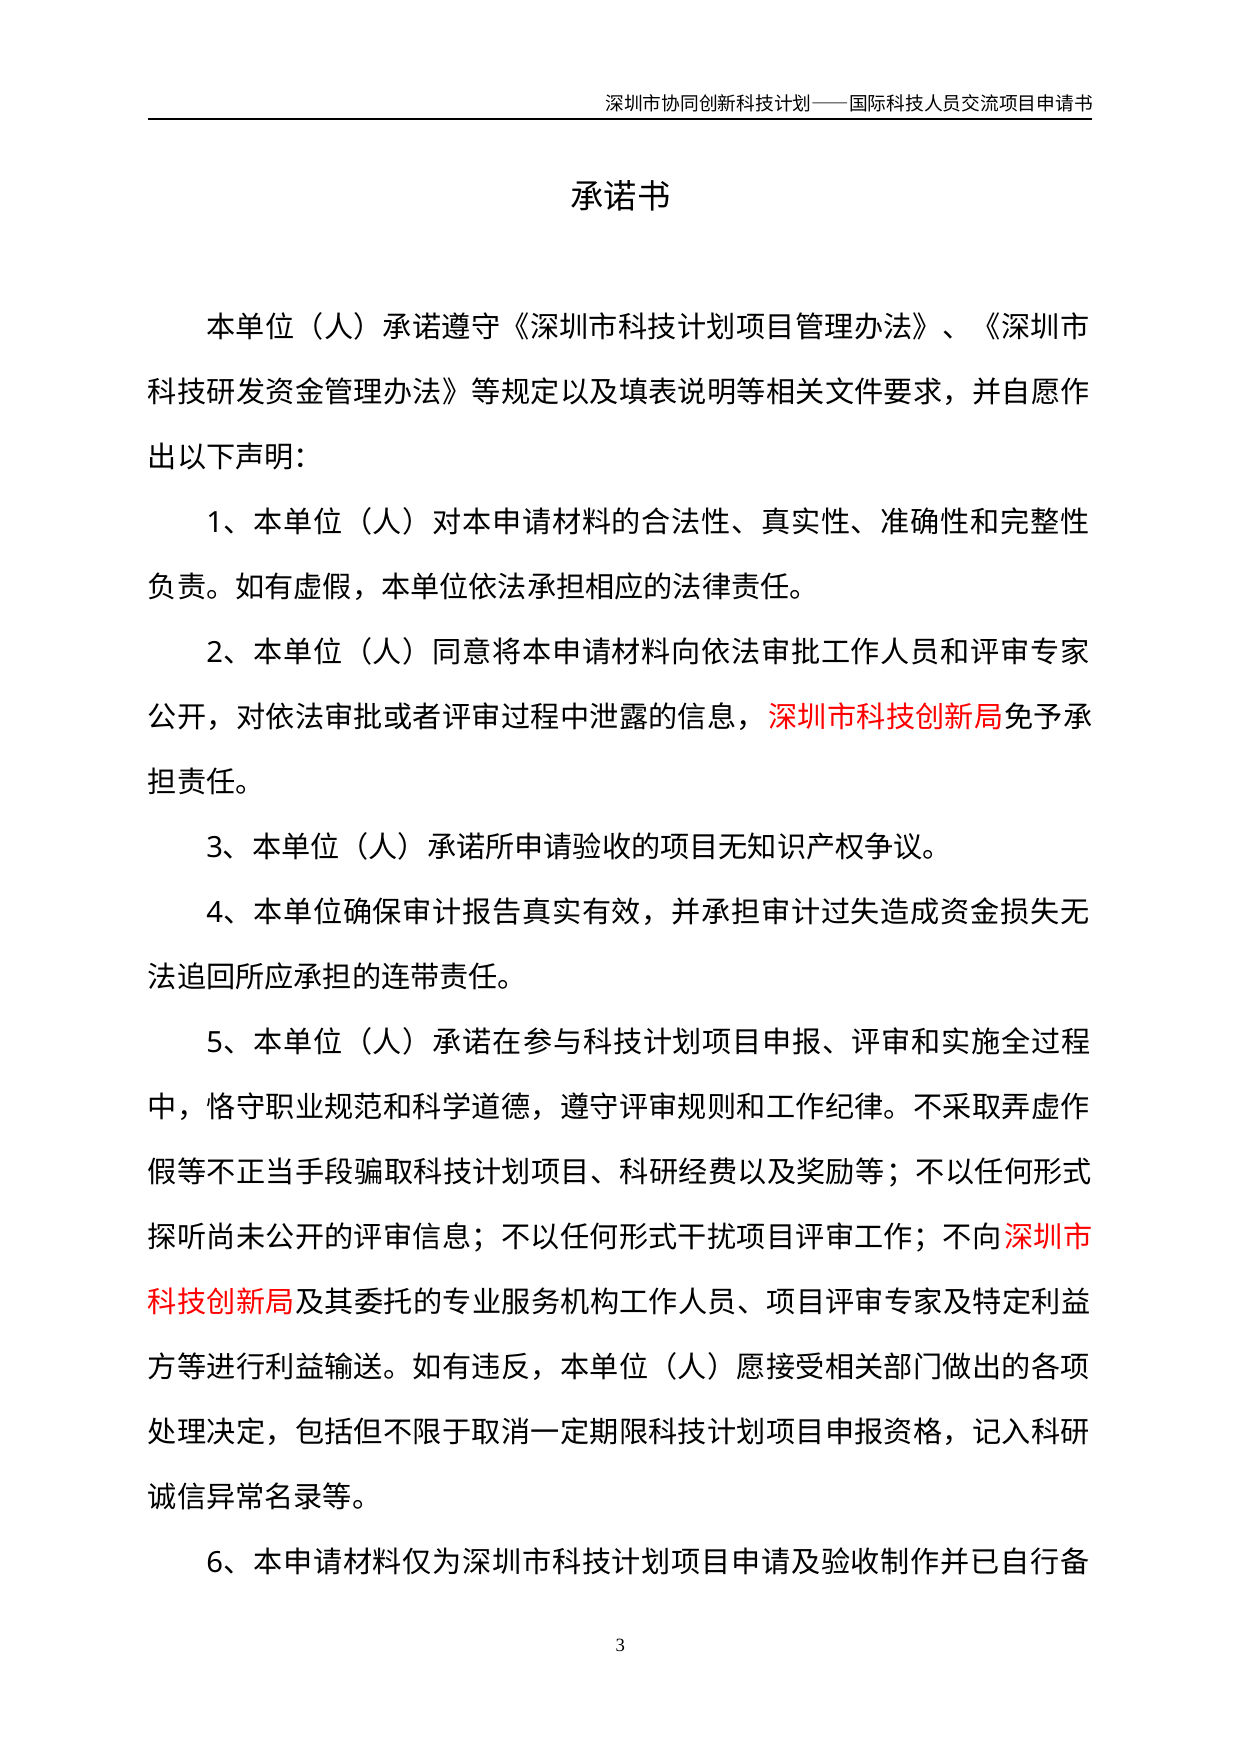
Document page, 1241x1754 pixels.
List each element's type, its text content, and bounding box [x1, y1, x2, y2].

text 1、本单位（人）对本申请材料的合法性、真实性、准确性和完整性负责。如有虚假，本单位依法承担相应的法律责任。 [148, 487, 1092, 617]
text 4、本单位确保审计报告真实有效，并承担审计过失造成资金损失无法追回所应承担的连带责任。 [148, 877, 1092, 1007]
text 2、本单位（人）同意将本申请材料向依法审批工作人员和评审专家公开，对依法审批或者评审过程中泄露的信息，深圳市科技创新局免予承担责任。 [148, 617, 1092, 812]
text 承诺书 [148, 162, 1092, 227]
text 3、本单位（人）承诺所申请验收的项目无知识产权争议。 [148, 812, 1092, 877]
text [148, 1527, 1092, 1592]
text 5、本单位（人）承诺在参与科技计划项目申报、评审和实施全过程中，恪守职业规范和科学道德，遵守评审规则和工作纪律。不采取弄虚作假等不正当手段骗取科技计划项目、科研经费以及奖励等；不以任何形式探听尚未公开的评审信息；不以任何形式干扰项目评审工作；不向深圳市科技创新局及其委托的专业服务机构工作人员、项目评审专家及特定利益方等进行利益输送。如有违反，本单位（人）愿接受相关部门做出的各项处理决定，包括但不限于取消一定期限科技计划项目申报资格，记入科研诚信异常名录等。 [148, 1007, 1092, 1527]
text 本单位（人）承诺遵守《深圳市科技计划项目管理办法》、《深圳市科技研发资金管理办法》等规定以及填表说明等相关文件要求，并自愿作出以下声明： [148, 292, 1092, 487]
